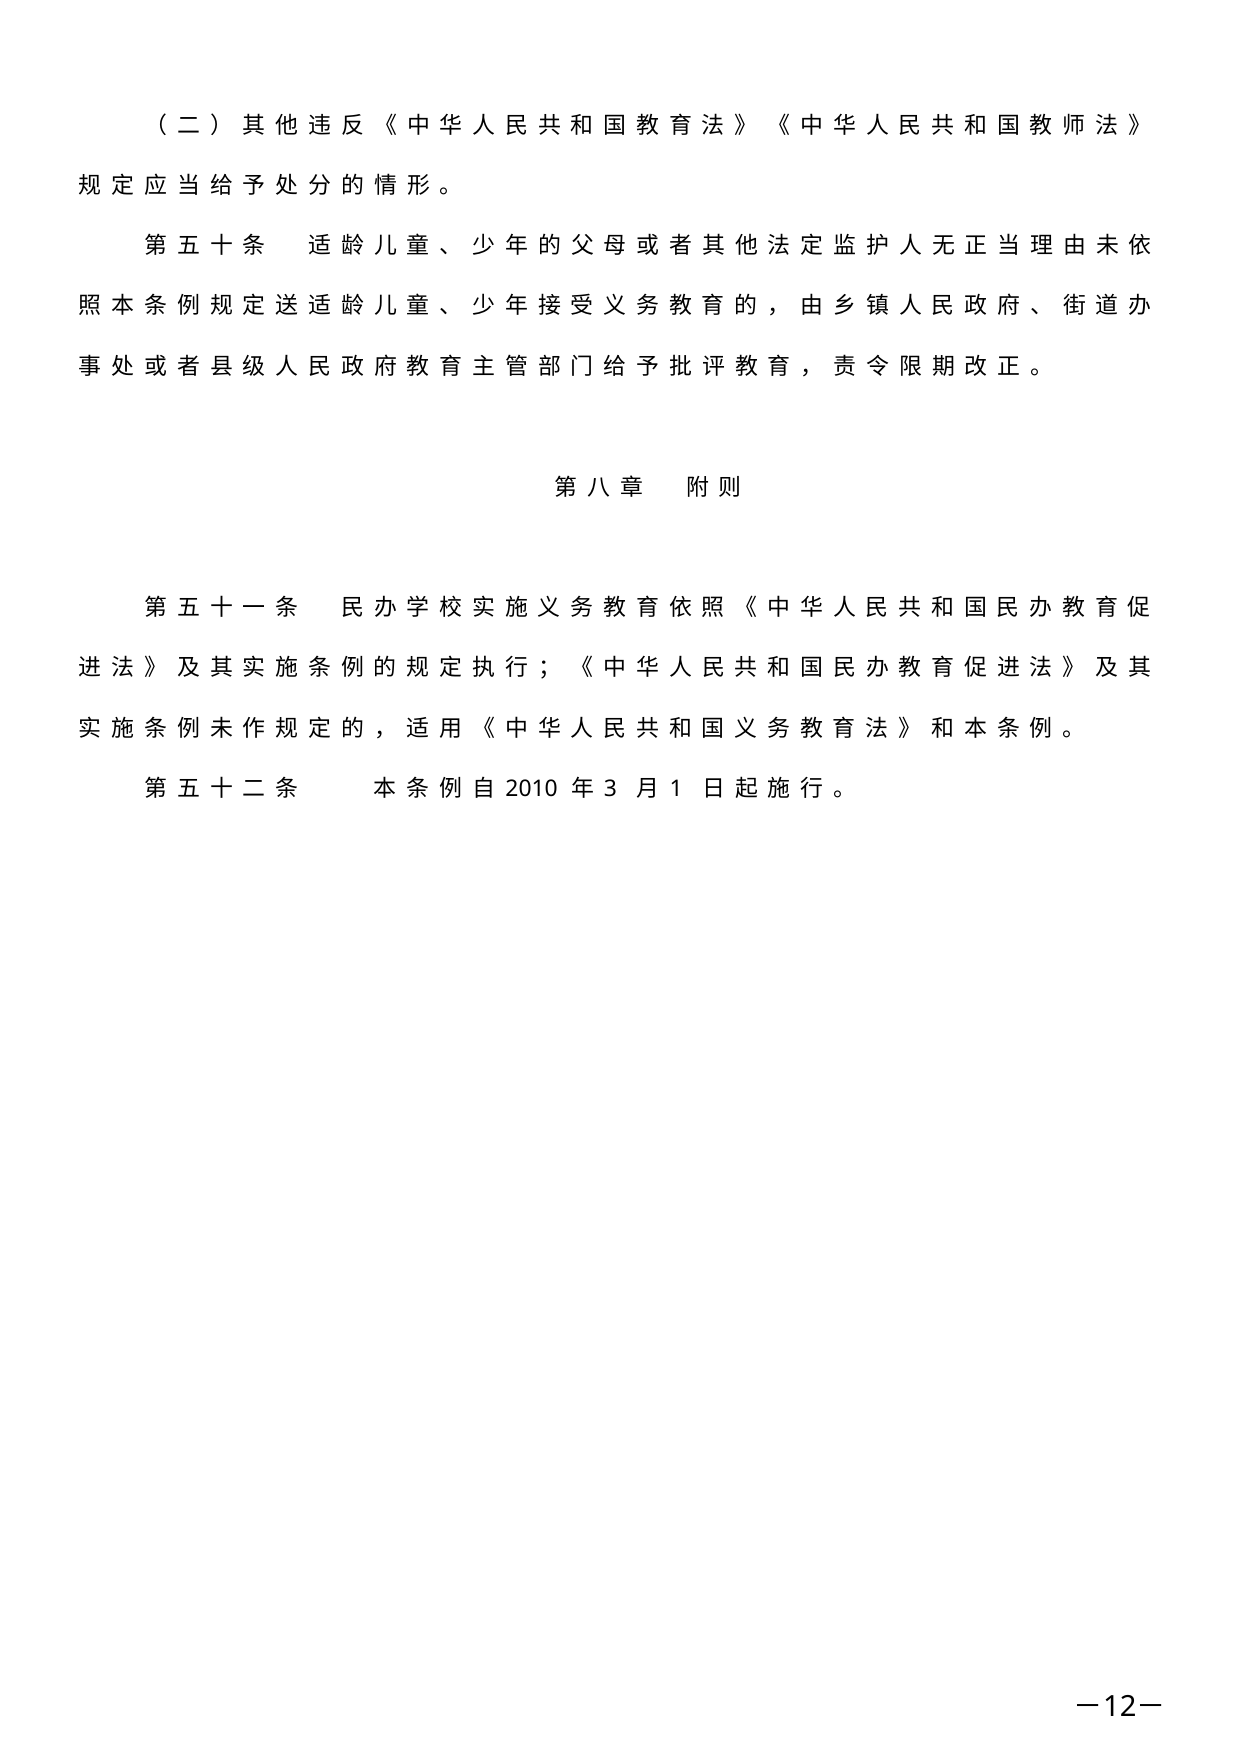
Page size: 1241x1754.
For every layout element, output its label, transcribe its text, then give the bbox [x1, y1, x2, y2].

text 第五十条 适龄儿童、少年的父母或者其他法定监护人无正当理由未依照本条例规定送适龄儿童、少年接受义务教育的，由乡镇人民政府、街道办事处或者县级人民政府教育主管部门给予批评教育，责令限期改正。 [79, 213, 1161, 394]
text 第五十二条 本条例自2010年3月1日起施行。 [79, 756, 1161, 817]
text 第八章 附则 [79, 455, 1161, 515]
text （二）其他违反《中华人民共和国教育法》《中华人民共和国教师法》规定应当给予处分的情形。 [79, 93, 1161, 213]
text 第五十一条 民办学校实施义务教育依照《中华人民共和国民办教育促进法》及其实施条例的规定执行；《中华人民共和国民办教育促进法》及其实施条例未作规定的，适用《中华人民共和国义务教育法》和本条例。 [79, 575, 1161, 756]
